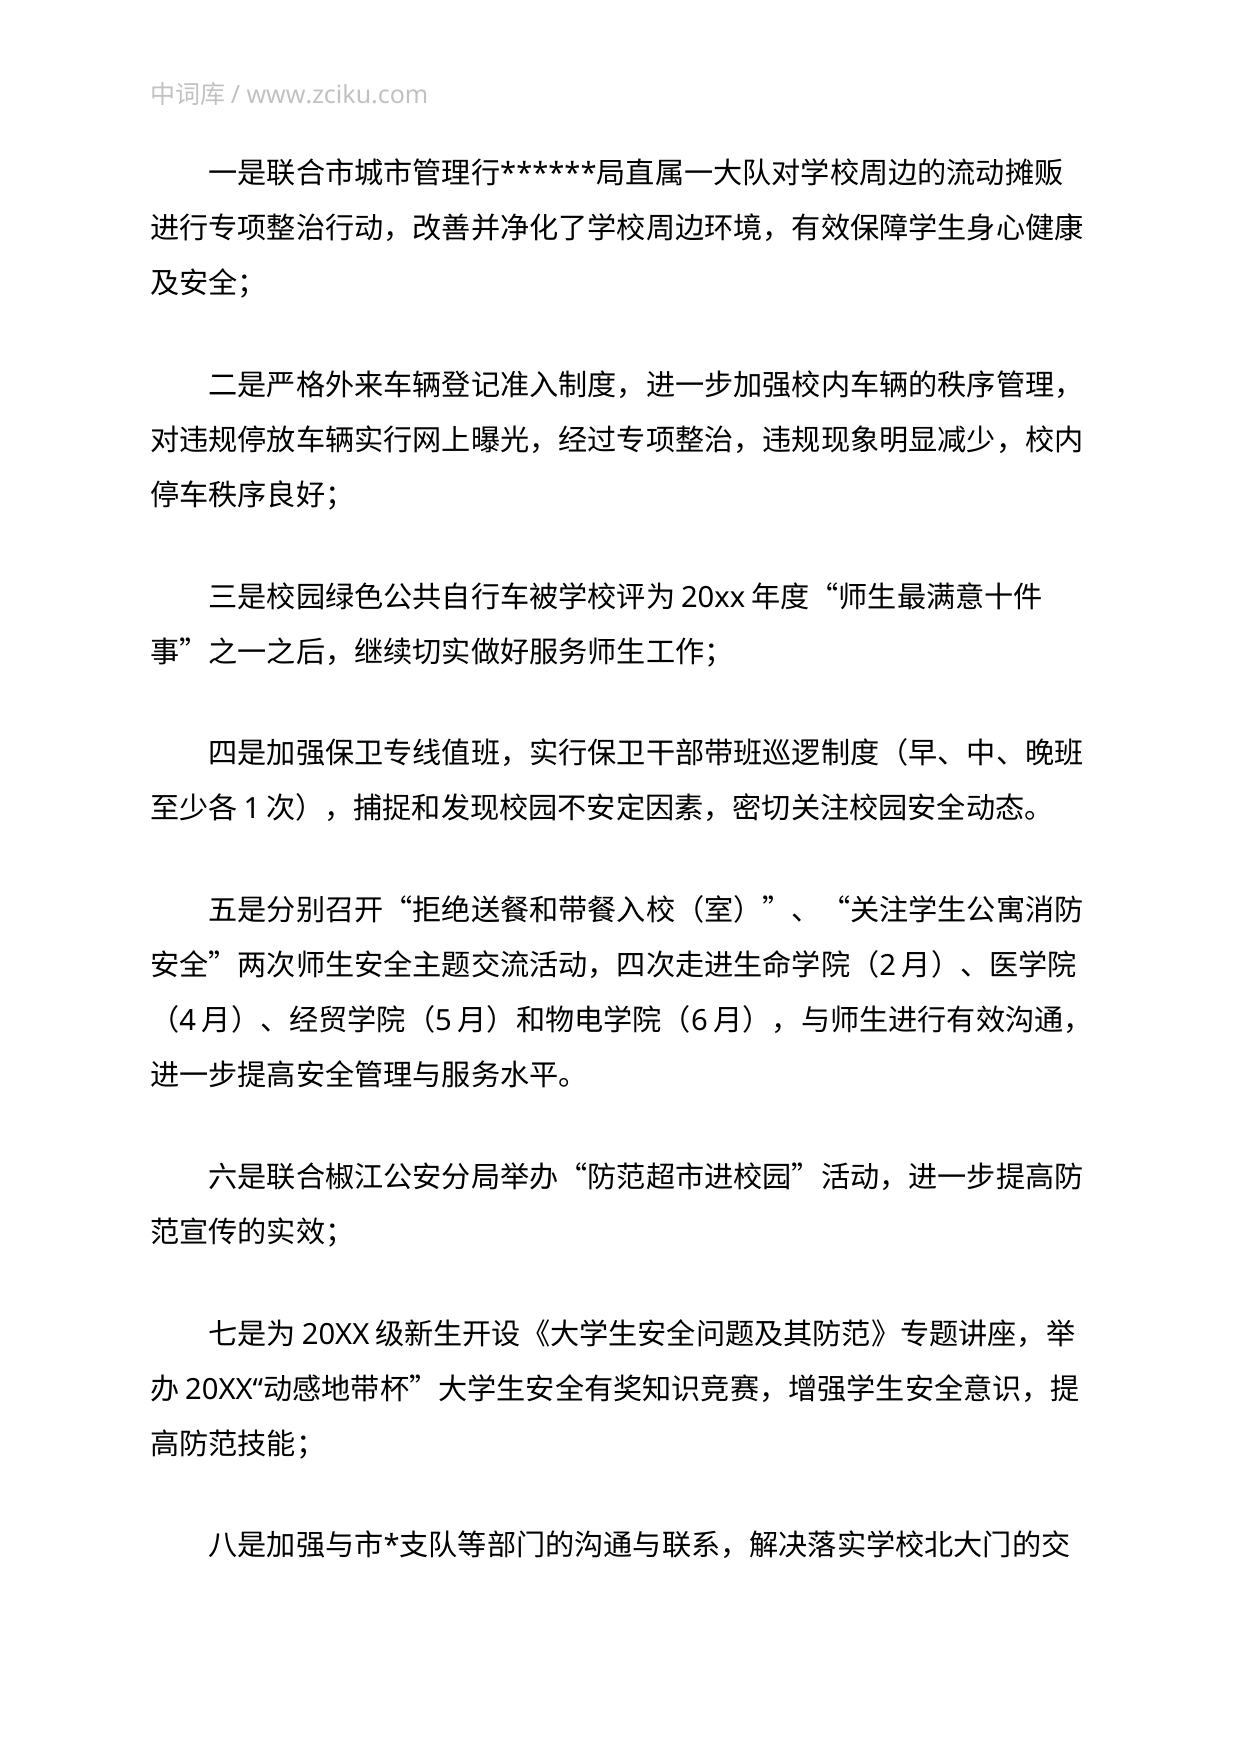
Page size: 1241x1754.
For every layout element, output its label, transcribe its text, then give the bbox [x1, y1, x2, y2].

text 七是为20XX级新生开设《大学生安全问题及其防范》专题讲座，举办20XX“动感地带杯”大学生安全有奖知识竞赛，增强学生安全意识，提高防范技能； [150, 1310, 1090, 1462]
text 二是严格外来车辆登记准入制度，进一步加强校内车辆的秩序管理，对违规停放车辆实行网上曝光，经过专项整治，违规现象明显减少，校内停车秩序良好； [150, 362, 1090, 514]
text 一是联合市城市管理行******局直属一大队对学校周边的流动摊贩进行专项整治行动，改善并净化了学校周边环境，有效保障学生身心健康及安全； [150, 150, 1090, 302]
text 三是校园绿色公共自行车被学校评为20xx年度“师生最满意十件事”之一之后，继续切实做好服务师生工作； [150, 573, 1090, 671]
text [150, 1522, 1090, 1564]
text 五是分别召开“拒绝送餐和带餐入校（室）”、“关注学生公寓消防安全”两次师生安全主题交流活动，四次走进生命学院（2月）、医学院（4月）、经贸学院（5月）和物电学院（6月），与师生进行有效沟通，进一步提高安全管理与服务水平。 [150, 887, 1090, 1094]
text 六是联合椒江公安分局举办“防范超市进校园”活动，进一步提高防范宣传的实效； [150, 1153, 1090, 1251]
text 四是加强保卫专线值班，实行保卫干部带班巡逻制度（早、中、晚班至少各1次），捕捉和发现校园不安定因素，密切关注校园安全动态。 [150, 730, 1090, 827]
